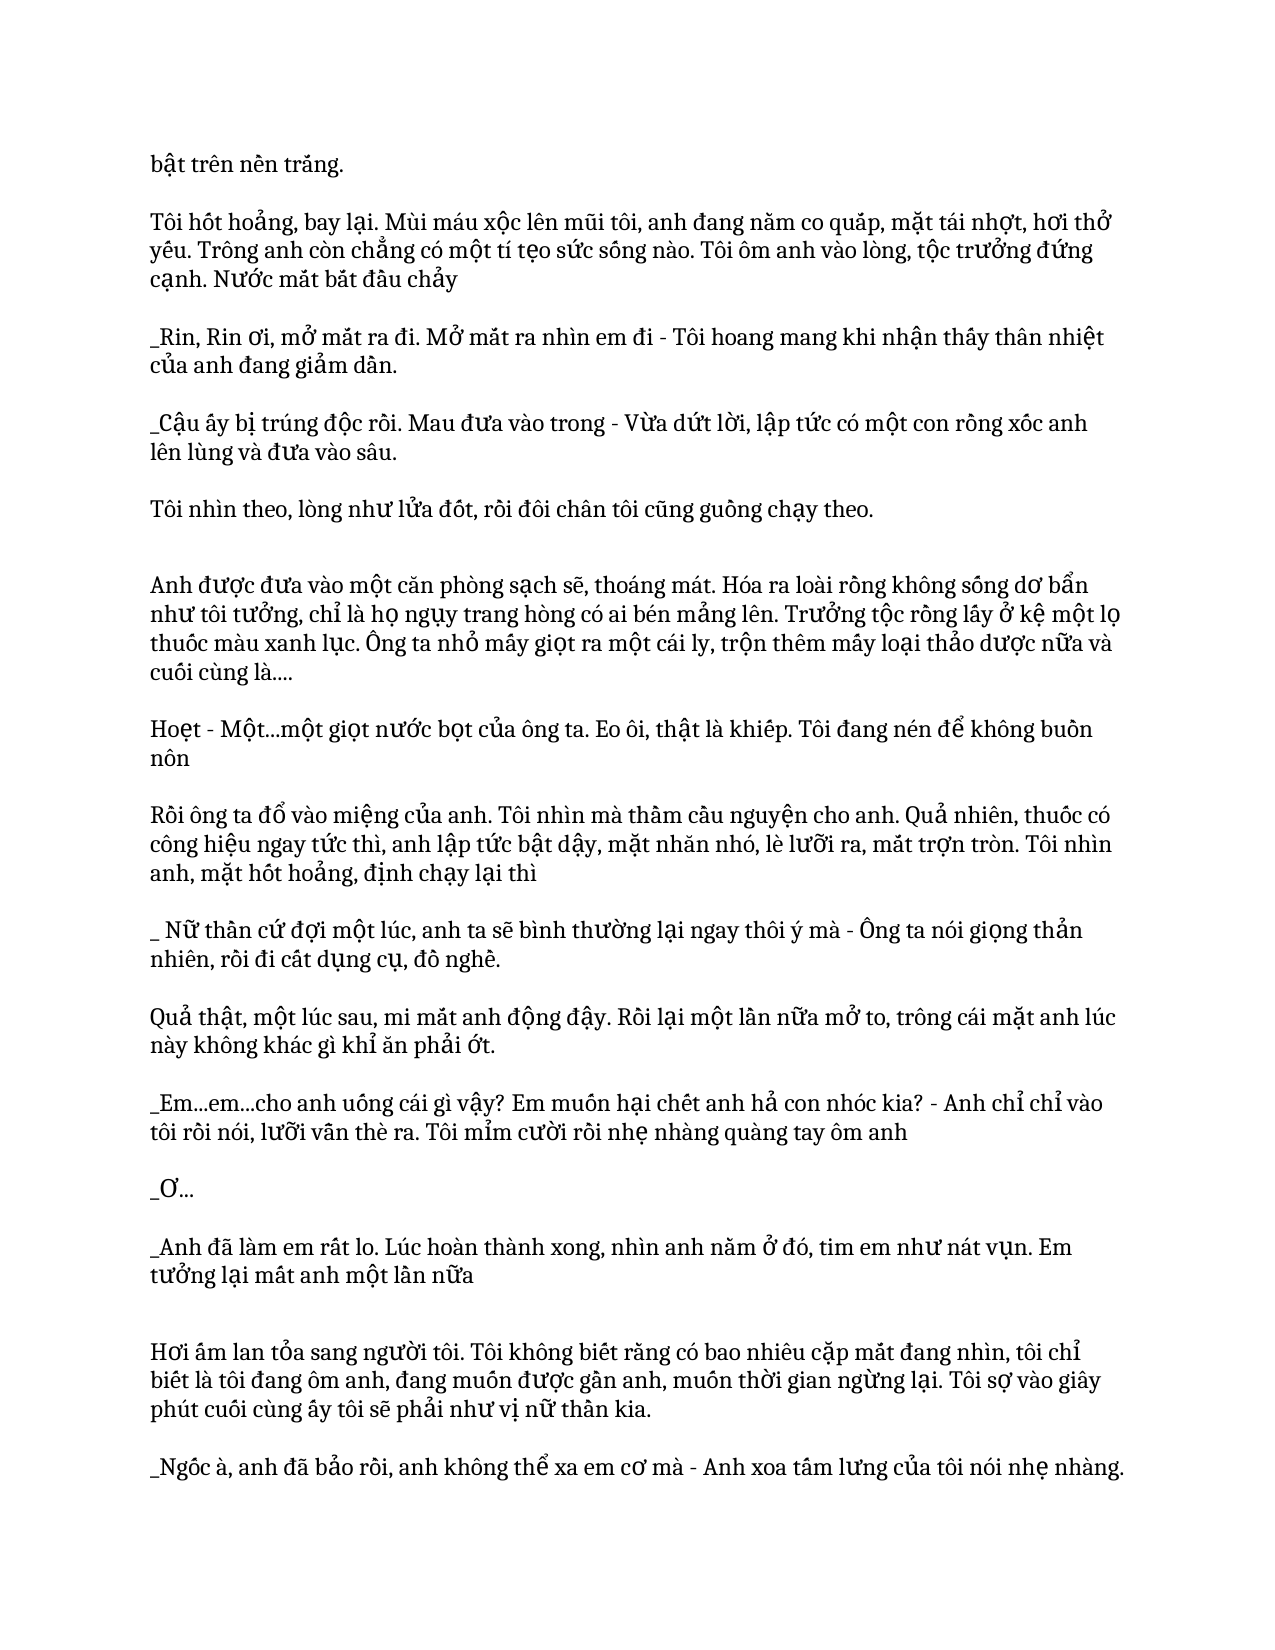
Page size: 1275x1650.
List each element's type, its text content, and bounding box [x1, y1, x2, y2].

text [150, 1337, 1125, 1481]
text Anh được đưa vào một căn phòng sạch sẽ, thoáng mát. Hóa ra loài rồng không sống dơ bẩn như tôi tưởng, chỉ là họ ngụy trang hòng có ai bén mảng lên. Trưởng tộc rồng lấy ở kệ một lọ thuốc màu xanh lục. Ông ta nhỏ mấy giọt ra một cái ly, trộn thêm mấy loại thảo dược nữa và cuối cùng là.... Hoẹt - Một...một giọt nước bọt của ông ta. Eo ôi, thật là khiếp. Tôi đang nén để không buồn nôn Rồi ông ta đổ vào miệng của anh. Tôi nhìn mà thầm cầu nguyện cho anh. Quả nhiên, thuốc có công hiệu ngay tức thì, anh lập tức bật dậy, mặt nhăn nhó, lè lưỡi ra, mắt trợn tròn. Tôi nhìn anh, mặt hốt hoảng, định chạy lại thì _ Nữ thần cứ đợi một lúc, anh ta sẽ bình thường lại ngay thôi ý mà - Ông ta nói giọng thản nhiên, rồi đi cất dụng cụ, đồ nghề. Quả thật, một lúc sau, mi mắt anh động đậy. Rồi lại một lần nữa mở to, trông cái mặt anh lúc này không khác gì khỉ ăn phải ớt. _Em...em...cho anh uống cái gì vậy? Em muốn hại chết anh hả con nhóc kia? - Anh chỉ chỉ vào tôi rồi nói, lưỡi vẫn thè ra. Tôi mỉm cười rồi nhẹ nhàng quàng tay ôm anh _Ơ... _Anh đã làm em rất lo. Lúc hoàn thành xong, nhìn anh nằm ở đó, tim em như nát vụn. Em tưởng lại mất anh một lần nữa [150, 571, 1125, 1319]
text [150, 150, 1125, 552]
